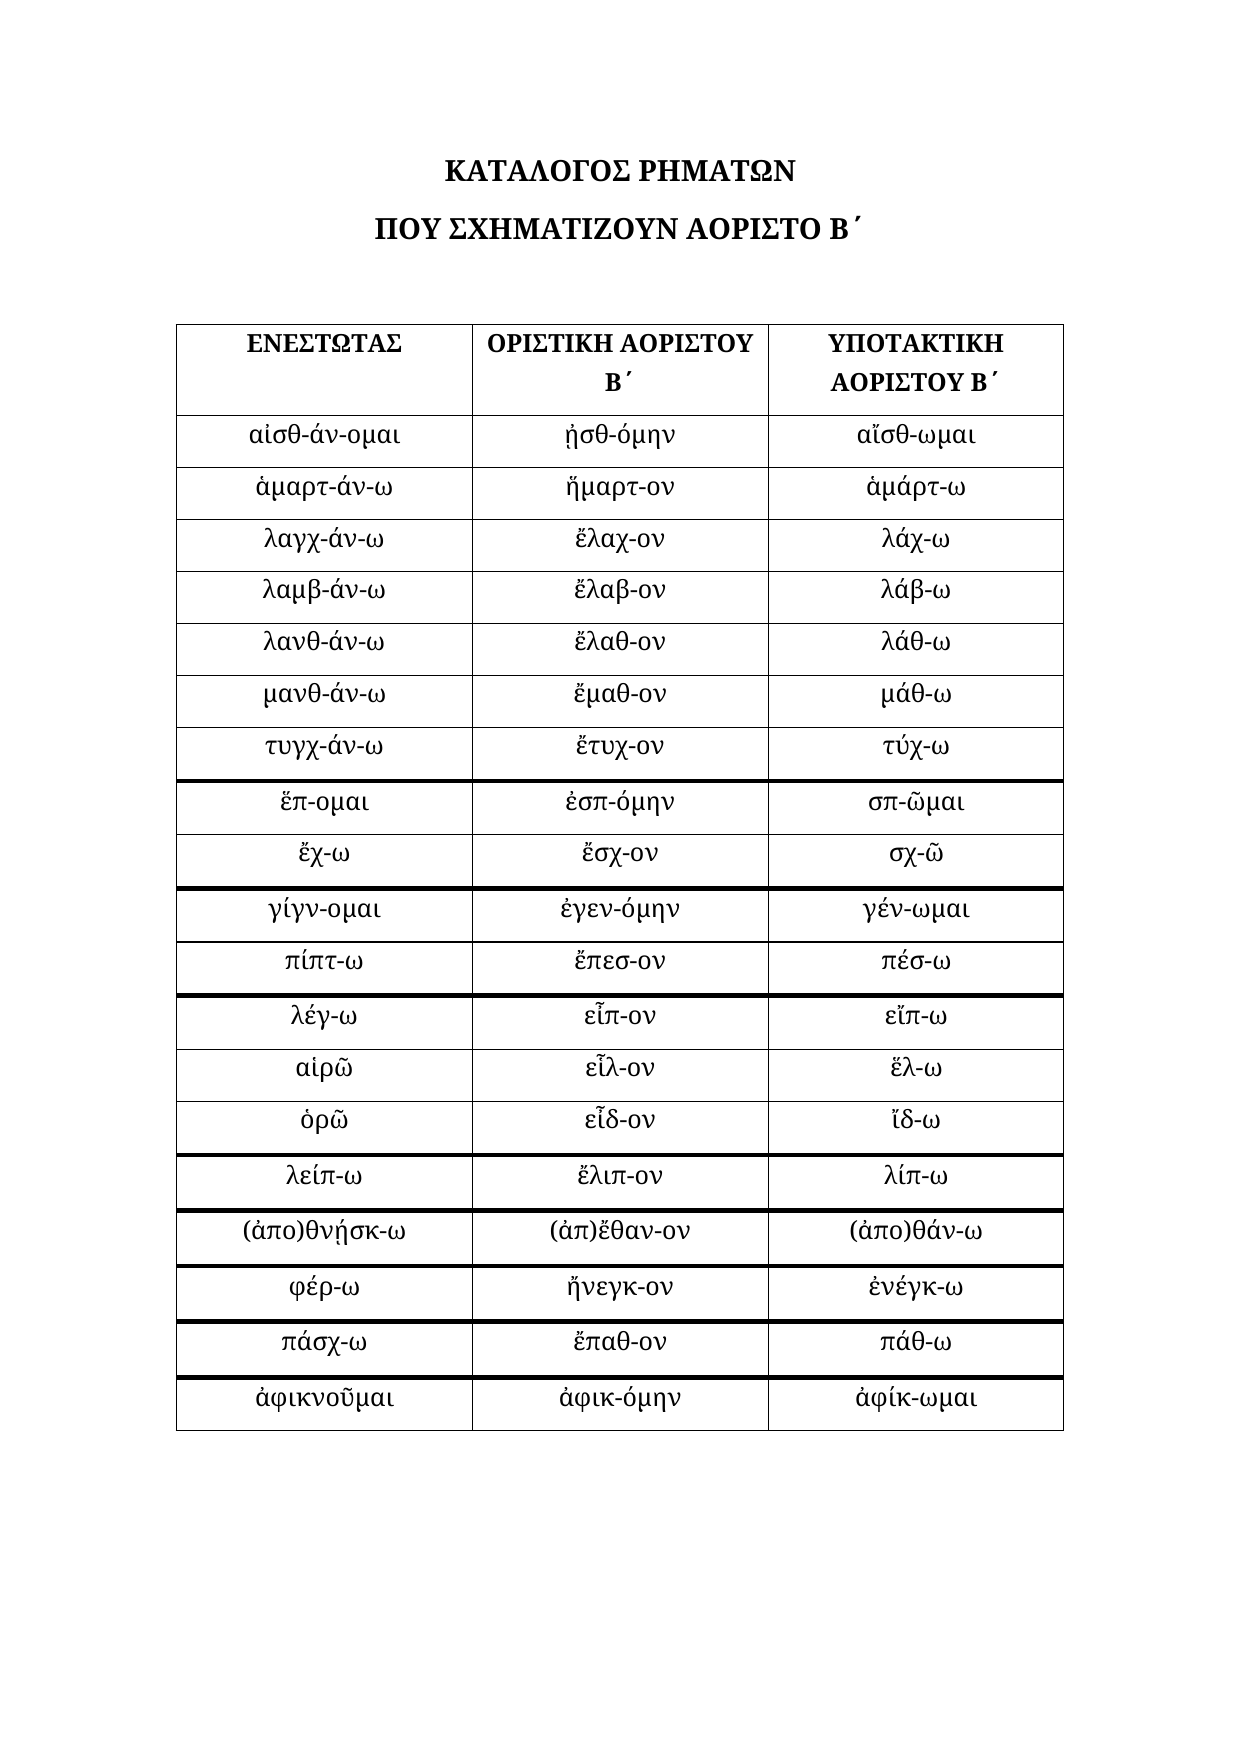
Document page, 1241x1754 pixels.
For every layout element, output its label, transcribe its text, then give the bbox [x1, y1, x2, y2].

table_cell ἥμαρτ-ον [473, 468, 768, 519]
table_cell ἔτυχ-ον [473, 728, 768, 778]
table_cell (ἀπο)θνῄσκ-ω [177, 1213, 472, 1264]
table_cell ἔλαβ-ον [473, 572, 768, 623]
table_cell τύχ-ω [769, 728, 1063, 778]
table_cell ᾐσθ-όμην [473, 416, 768, 467]
table_cell σπ-ῶμαι [769, 783, 1063, 834]
table_cell λέγ-ω [177, 998, 472, 1049]
table_cell αἰσθ-άν-ομαι [177, 416, 472, 467]
table_cell (ἀπ)ἔθαν-ον [473, 1213, 768, 1264]
table_header ΕΝΕΣΤΩΤΑΣ [177, 325, 472, 415]
table_cell πέσ-ω [769, 943, 1063, 993]
text ΚΑΤΑΛΟΓΟΣ ΡΗΜΑΤΩΝ [187, 150, 1053, 190]
table_cell ἴδ-ω [769, 1102, 1063, 1153]
table_cell λίπ-ω [769, 1157, 1063, 1208]
table_cell ἔλαχ-ον [473, 520, 768, 571]
table_cell ἔπεσ-ον [473, 943, 768, 993]
table_cell τυγχ-άν-ω [177, 728, 472, 778]
table_header ΟΡΙΣΤΙΚΗ ΑΟΡΙΣΤΟΥ Β΄ [473, 325, 768, 415]
table_cell ἕλ-ω [769, 1050, 1063, 1101]
table_cell ἁμάρτ-ω [769, 468, 1063, 519]
table_cell εἴπ-ω [769, 998, 1063, 1049]
table_cell λάχ-ω [769, 520, 1063, 571]
table_cell μανθ-άν-ω [177, 676, 472, 727]
table_cell εἶπ-ον [473, 998, 768, 1049]
table_cell ἕπ-ομαι [177, 783, 472, 834]
table_cell ἔλιπ-ον [473, 1157, 768, 1208]
table_cell γίγν-ομαι [177, 891, 472, 941]
table_cell ἔλαθ-ον [473, 624, 768, 675]
table_cell (ἀπο)θάν-ω [769, 1213, 1063, 1264]
table_cell εἷλ-ον [473, 1050, 768, 1101]
table_cell αἱρῶ [177, 1050, 472, 1101]
table_cell ἀφικνοῦμαι [177, 1380, 472, 1430]
table_cell αἴσθ-ωμαι [769, 416, 1063, 467]
table_cell πάσχ-ω [177, 1324, 472, 1375]
table_cell ἐνέγκ-ω [769, 1268, 1063, 1319]
table_cell ἔμαθ-ον [473, 676, 768, 727]
table_cell λαμβ-άν-ω [177, 572, 472, 623]
table_cell ἔσχ-ον [473, 835, 768, 886]
table_cell εἶδ-ον [473, 1102, 768, 1153]
table_cell πάθ-ω [769, 1324, 1063, 1375]
table_cell ἁμαρτ-άν-ω [177, 468, 472, 519]
table_cell λείπ-ω [177, 1157, 472, 1208]
table_cell γέν-ωμαι [769, 891, 1063, 941]
table_cell σχ-ῶ [769, 835, 1063, 886]
table_header ΥΠΟΤΑΚΤΙΚΗ ΑΟΡΙΣΤΟΥ Β΄ [769, 325, 1063, 415]
table_cell ἔπαθ-ον [473, 1324, 768, 1375]
table_cell φέρ-ω [177, 1268, 472, 1319]
table_cell ἀφίκ-ωμαι [769, 1380, 1063, 1430]
table_cell ἐγεν-όμην [473, 891, 768, 941]
table_cell ὁρῶ [177, 1102, 472, 1153]
table_cell λαγχ-άν-ω [177, 520, 472, 571]
table_cell λανθ-άν-ω [177, 624, 472, 675]
table_cell ἐσπ-όμην [473, 783, 768, 834]
table_cell μάθ-ω [769, 676, 1063, 727]
text ΠΟΥ ΣΧΗΜΑΤΙΖΟΥΝ ΑΟΡΙΣΤΟ Β΄ [187, 208, 1053, 248]
table_cell ἀφικ-όμην [473, 1380, 768, 1430]
table_cell πίπτ-ω [177, 943, 472, 993]
table_cell λάβ-ω [769, 572, 1063, 623]
table_cell ἤνεγκ-ον [473, 1268, 768, 1319]
table_cell ἔχ-ω [177, 835, 472, 886]
table_cell λάθ-ω [769, 624, 1063, 675]
